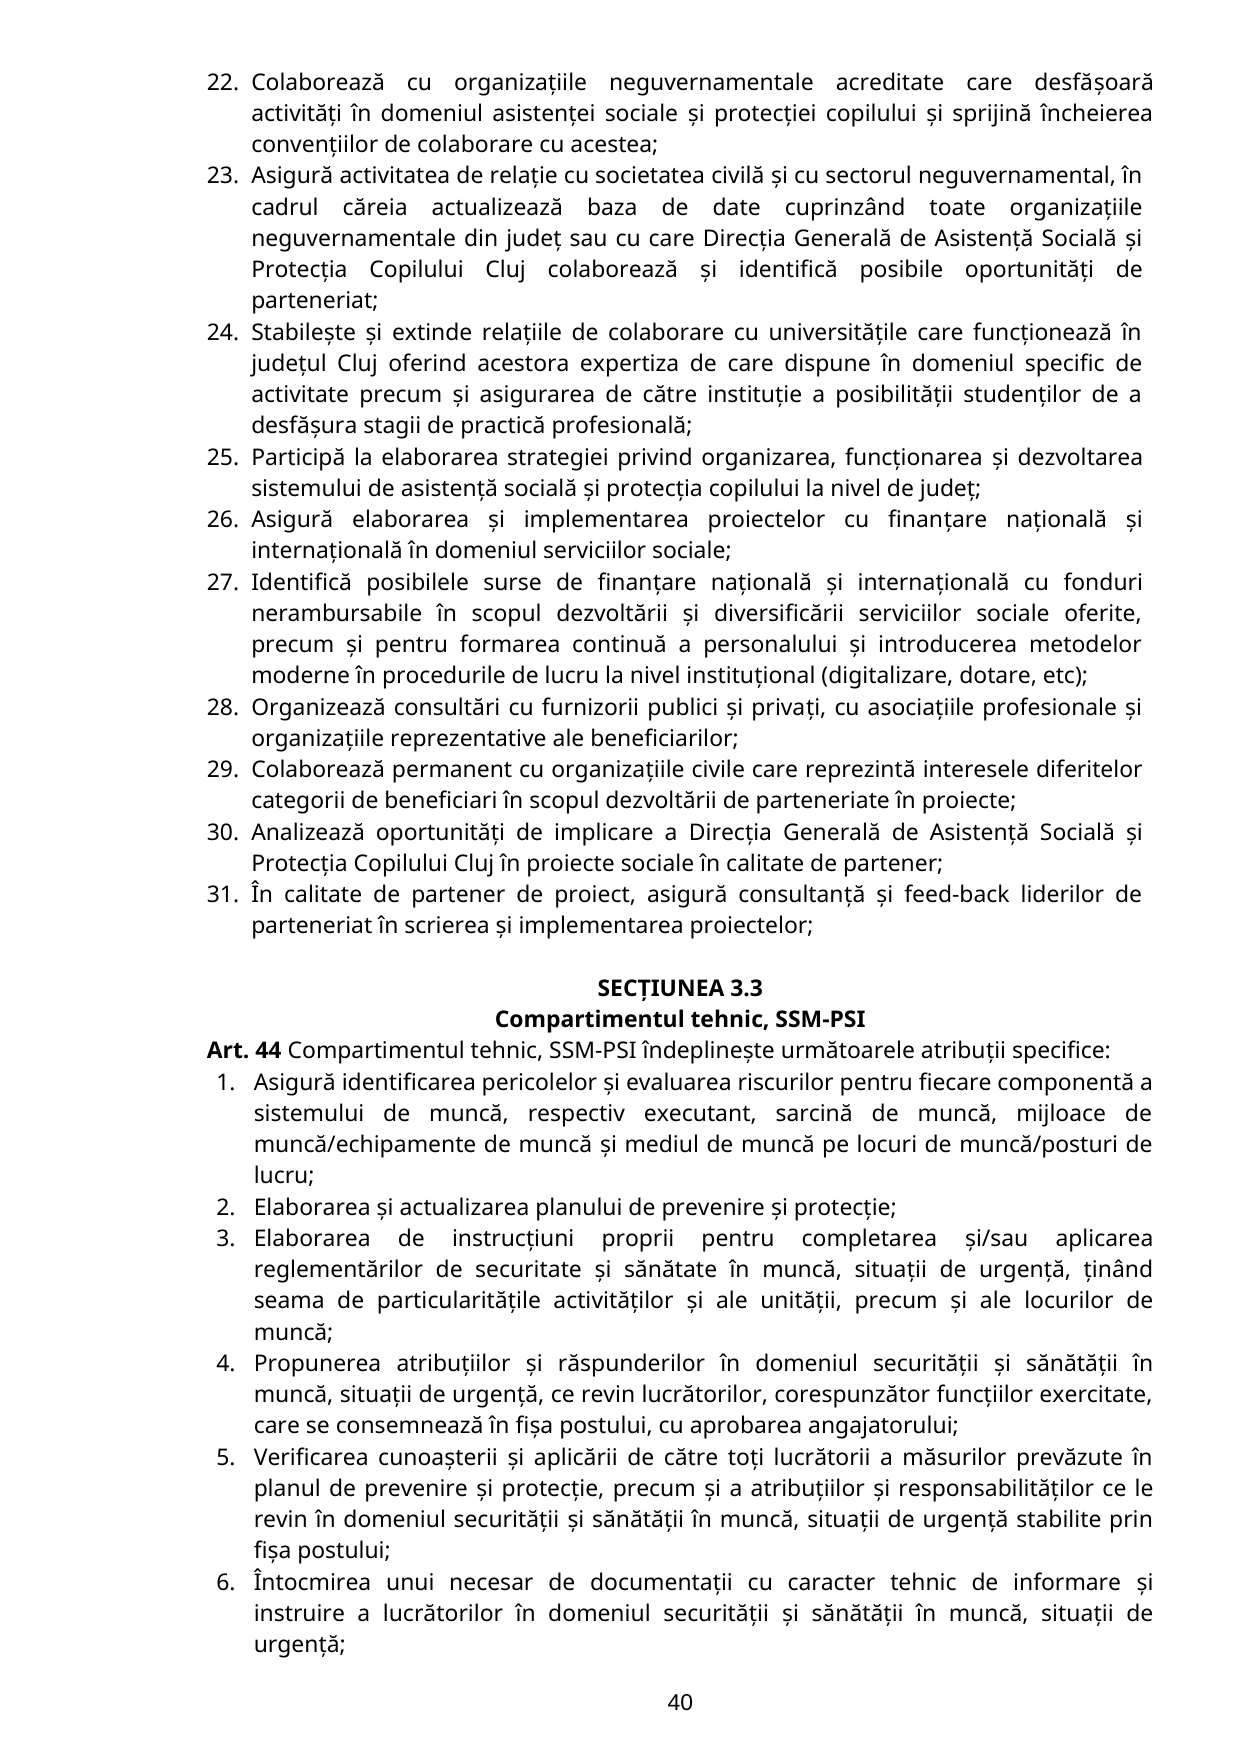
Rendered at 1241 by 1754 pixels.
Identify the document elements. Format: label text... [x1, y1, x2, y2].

list Verificarea cunoaşterii şi aplicării de către toţi lucrătorii a măsurilor prevăzute în planul de prevenire şi protecţie, precum şi a atribuţiilor şi responsabilităţilor ce le revin în domeniul securităţii şi sănătăţii în muncă, situații de urgență stabilite prin fişa postului; [216, 1441, 1153, 1566]
text SECȚIUNEA 3.3 [207, 972, 1153, 1003]
list Propunerea atribuţiilor şi răspunderilor în domeniul securităţii şi sănătăţii în muncă, situații de urgență, ce revin lucrătorilor, corespunzător funcţiilor exercitate, care se consemnează în fişa postului, cu aprobarea angajatorului; [216, 1347, 1153, 1441]
list Întocmirea unui necesar de documentaţii cu caracter tehnic de informare şi instruire a lucrătorilor în domeniul securităţii şi sănătăţii în muncă, situații de urgență; [216, 1566, 1153, 1659]
list Elaborarea şi actualizarea planului de prevenire şi protecţie; [216, 1191, 1153, 1222]
list Organizează consultări cu furnizorii publici și privați, cu asociațiile profesionale și organizațiile reprezentative ale beneficiarilor; [207, 691, 1143, 753]
list Analizează oportunități de implicare a Direcția Generală de Asistență Socială și Protecția Copilului Cluj în proiecte sociale în calitate de partener; [207, 816, 1143, 878]
list Colaborează cu organizaţiile neguvernamentale acreditate care desfăşoară activităţi în domeniul asistenţei sociale şi protecţiei copilului şi sprijină încheierea convenţiilor de colaborare cu acestea; [207, 66, 1153, 159]
list Asigură activitatea de relaţie cu societatea civilă şi cu sectorul neguvernamental, în cadrul căreia actualizează baza de date cuprinzând toate organizaţiile neguvernamentale din judeţ sau cu care Direcţia Generală de Asistenţă Socială şi Protecţia Copilului Cluj colaborează şi identifică posibile oportunităţi de parteneriat; [207, 159, 1143, 316]
list Stabileşte şi extinde relaţiile de colaborare cu universităţile care funcţionează în judeţul Cluj oferind acestora expertiza de care dispune în domeniul specific de activitate precum şi asigurarea de către instituţie a posibilităţii studenţilor de a desfăşura stagii de practică profesională; [207, 316, 1143, 441]
list Identifică posibilele surse de finanțare națională și internațională cu fonduri nerambursabile în scopul dezvoltării și diversificării serviciilor sociale oferite, precum și pentru formarea continuă a personalului și introducerea metodelor moderne în procedurile de lucru la nivel instituțional (digitalizare, dotare, etc); [207, 566, 1143, 691]
list Colaborează permanent cu organizațiile civile care reprezintă interesele diferitelor categorii de beneficiari în scopul dezvoltării de parteneriate în proiecte; [207, 753, 1143, 816]
text Art. 44 Compartimentul tehnic, SSM-PSI îndeplinește următoarele atribuții specifice: [207, 1034, 1153, 1066]
list Elaborarea de instrucţiuni proprii pentru completarea şi/sau aplicarea reglementărilor de securitate şi sănătate în muncă, situații de urgență, ţinând seama de particularităţile activităţilor şi ale unităţii, precum şi ale locurilor de muncă; [216, 1222, 1153, 1347]
list În calitate de partener de proiect, asigură consultanță și feed-back liderilor de parteneriat în scrierea și implementarea proiectelor; [207, 878, 1143, 941]
list Asigură elaborarea și implementarea proiectelor cu finanțare națională și internațională în domeniul serviciilor sociale; [207, 503, 1143, 566]
list Asigură identificarea pericolelor şi evaluarea riscurilor pentru fiecare componentă a sistemului de muncă, respectiv executant, sarcină de muncă, mijloace de muncă/echipamente de muncă şi mediul de muncă pe locuri de muncă/posturi de lucru; [216, 1066, 1153, 1191]
list Participă la elaborarea strategiei privind organizarea, funcţionarea şi dezvoltarea sistemului de asistenţă socială şi protecţia copilului la nivel de judeţ; [207, 441, 1143, 503]
text Compartimentul tehnic, SSM-PSI [207, 1003, 1153, 1034]
